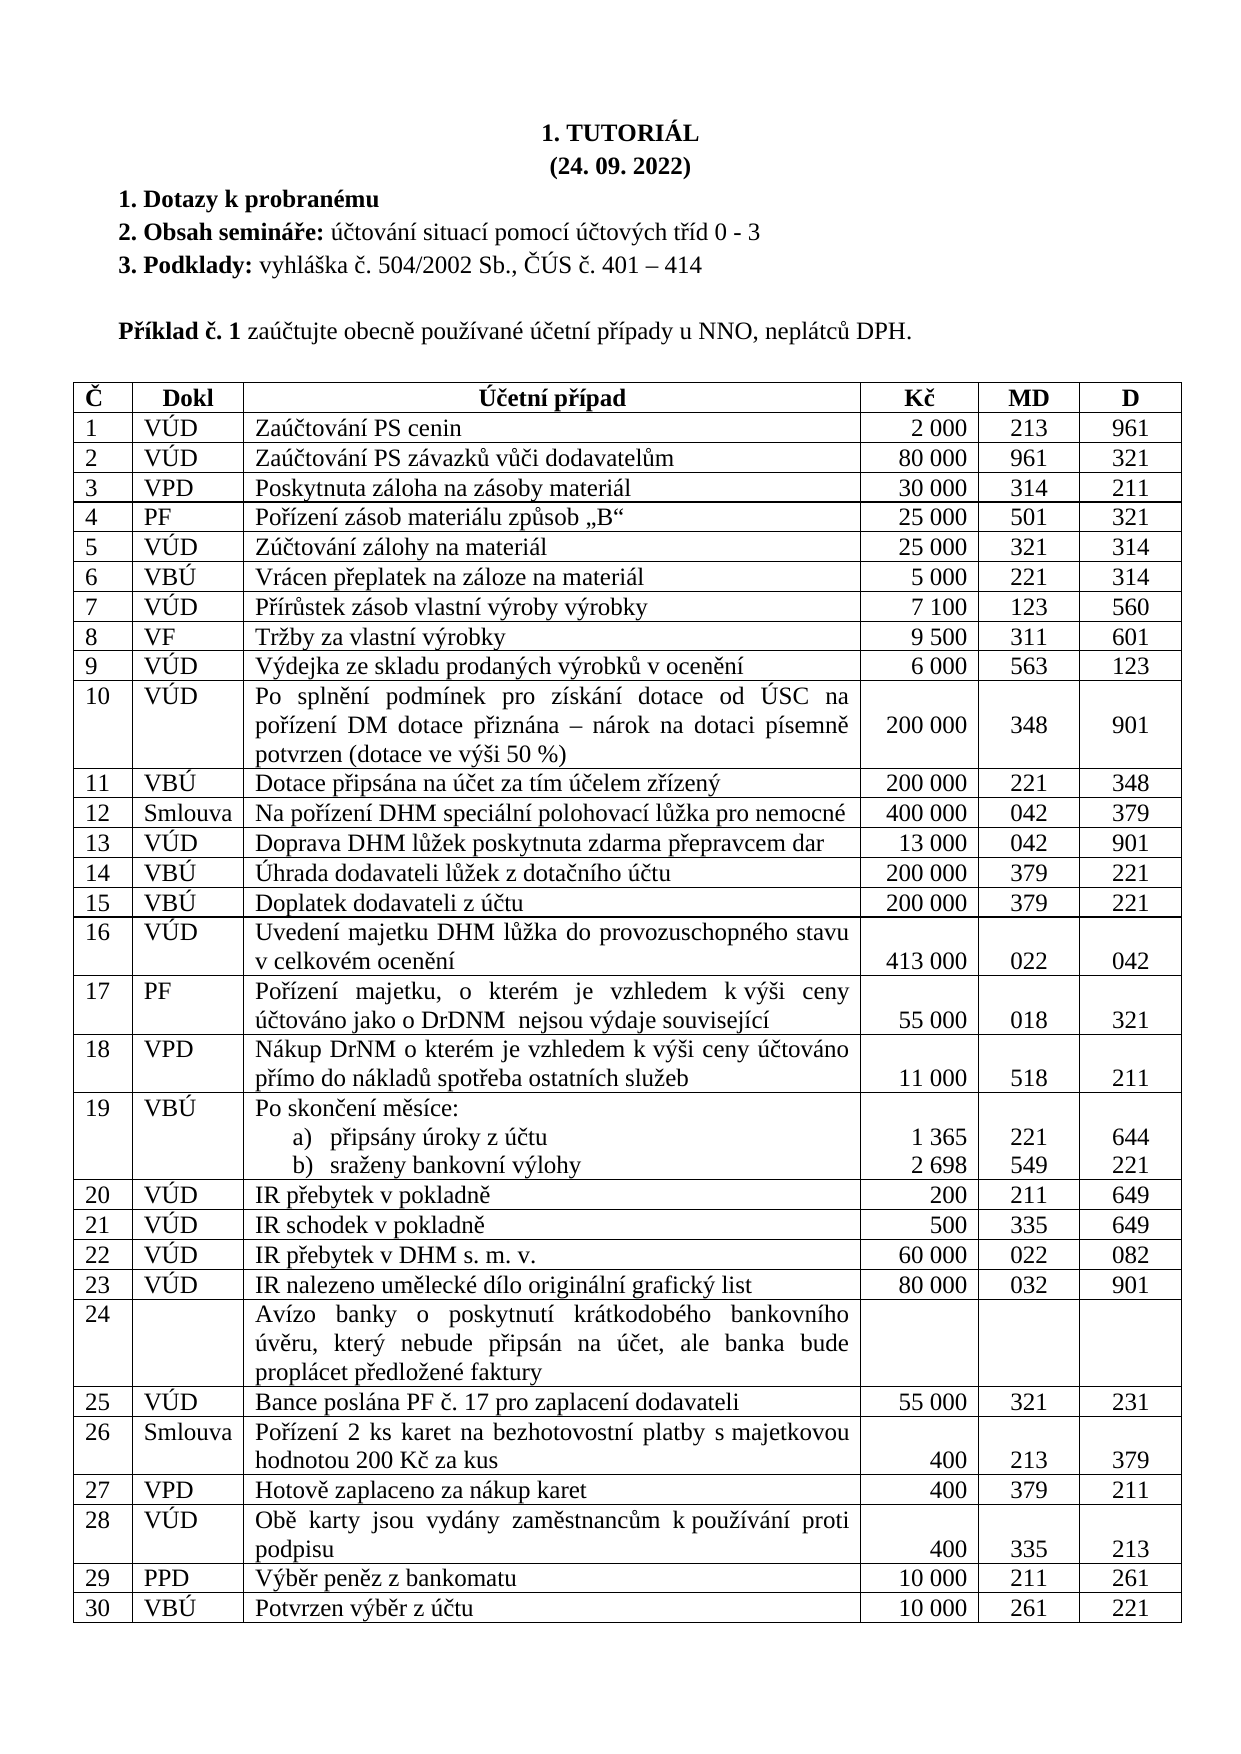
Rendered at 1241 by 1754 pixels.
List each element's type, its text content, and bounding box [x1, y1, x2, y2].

table_cell 200 000 [861, 681, 978, 767]
table_cell 213 [979, 1417, 1079, 1474]
table_cell 400 [861, 1505, 978, 1562]
table_cell VÚD [133, 413, 243, 442]
table_cell Pořízení zásob materiálu způsob „B“ [244, 503, 860, 531]
table_cell 379 [1080, 1417, 1181, 1474]
table_cell 27 [74, 1475, 132, 1504]
table_cell 30 000 [861, 473, 978, 501]
table_cell 649 [1080, 1210, 1181, 1239]
table_cell 29 [74, 1564, 132, 1592]
table_cell 9 [74, 651, 132, 680]
table_cell 13 000 [861, 828, 978, 857]
table_cell 042 [979, 828, 1079, 857]
table_cell 211 [979, 1564, 1079, 1592]
table_cell Doplatek dodavateli z účtu [244, 888, 860, 916]
table_cell 1 [74, 413, 132, 442]
table_cell 379 [979, 858, 1079, 887]
table_cell 400 [861, 1475, 978, 1504]
table_cell 321 [979, 532, 1079, 561]
table_cell VÚD [133, 918, 243, 975]
table_cell 400 000 [861, 798, 978, 827]
table_cell 2 [74, 443, 132, 472]
table_cell Po skončení měsíce: připsány úroky z účtu sraženy bankovní výlohy [244, 1093, 860, 1179]
table_cell VÚD [133, 1180, 243, 1209]
table_cell VÚD [133, 681, 243, 767]
table_cell 311 [979, 622, 1079, 650]
table_cell VBÚ [133, 769, 243, 797]
table_cell [979, 1300, 1079, 1386]
table_cell 231 [1080, 1387, 1181, 1416]
table_cell 60 000 [861, 1240, 978, 1269]
table_cell 601 [1080, 622, 1181, 650]
table_cell 379 [979, 1475, 1079, 1504]
text Příklad č. 1 zaúčtujte obecně používané účetní případy u NNO, neplátců DPH. [118, 316, 1122, 345]
table_cell IR přebytek v DHM s. m. v. [244, 1240, 860, 1269]
table_cell Doprava DHM lůžek poskytnuta zdarma přepravcem dar [244, 828, 860, 857]
table_cell 30 [74, 1593, 132, 1622]
table_cell 5 [74, 532, 132, 561]
table_cell 379 [1080, 798, 1181, 827]
table_header MD [979, 383, 1079, 412]
table_cell Po splnění podmínek pro získání dotace od ÚSC na pořízení DM dotace přiznána – nárok na dotaci písemně potvrzen (dotace ve výši 50 %) [244, 681, 860, 767]
table_cell 200 [861, 1180, 978, 1209]
table_cell 314 [979, 473, 1079, 501]
table_cell 335 [979, 1505, 1079, 1562]
table_cell Bance poslána PF č. 17 pro zaplacení dodavateli [244, 1387, 860, 1416]
table_cell Nákup DrNM o kterém je vzhledem k výši ceny účtováno přímo do nákladů spotřeba ostatních služeb [244, 1035, 860, 1092]
table_cell 221 [979, 562, 1079, 591]
table_cell 314 [1080, 532, 1181, 561]
table_cell VÚD [133, 1387, 243, 1416]
table_cell 7 100 [861, 592, 978, 621]
table_cell 961 [979, 443, 1079, 472]
text 1. TUTORIÁL [118, 118, 1122, 147]
table_cell 7 [74, 592, 132, 621]
table_cell 211 [1080, 473, 1181, 501]
table_cell 123 [1080, 651, 1181, 680]
table_cell Obě karty jsou vydány zaměstnancům k používání proti podpisu [244, 1505, 860, 1562]
table_cell 221 549 [979, 1093, 1079, 1179]
table_cell 2 000 [861, 413, 978, 442]
table_cell 022 [979, 918, 1079, 975]
table_cell Zaúčtování PS závazků vůči dodavatelům [244, 443, 860, 472]
table_cell 644 221 [1080, 1093, 1181, 1179]
table_cell 348 [979, 681, 1079, 767]
table_cell [1080, 1300, 1181, 1386]
table_cell 11 000 [861, 1035, 978, 1092]
table_cell Vrácen přeplatek na záloze na materiál [244, 562, 860, 591]
table_cell 24 [74, 1300, 132, 1386]
table_cell 213 [979, 413, 1079, 442]
table_cell 1 365 2 698 [861, 1093, 978, 1179]
table_cell 321 [1080, 443, 1181, 472]
table_header Účetní případ [244, 383, 860, 412]
table_cell 25 000 [861, 532, 978, 561]
table_cell VPD [133, 473, 243, 501]
table_cell 80 000 [861, 1270, 978, 1298]
table_cell 961 [1080, 413, 1181, 442]
table_cell 22 [74, 1240, 132, 1269]
table_cell 321 [1080, 503, 1181, 531]
table_cell VÚD [133, 1210, 243, 1239]
table_cell PPD [133, 1564, 243, 1592]
table_cell VÚD [133, 592, 243, 621]
table_cell 901 [1080, 828, 1181, 857]
table_cell 21 [74, 1210, 132, 1239]
table_cell VBÚ [133, 858, 243, 887]
table_cell 25 [74, 1387, 132, 1416]
text 2. Obsah semináře: účtování situací pomocí účtových tříd 0 - 3 [118, 217, 1122, 246]
table_cell 400 [861, 1417, 978, 1474]
table_cell 4 [74, 503, 132, 531]
table_cell [133, 1300, 243, 1386]
table_cell Na pořízení DHM speciální polohovací lůžka pro nemocné [244, 798, 860, 827]
table_cell 901 [1080, 1270, 1181, 1298]
table_cell 8 [74, 622, 132, 650]
table_cell 17 [74, 976, 132, 1033]
table_cell 335 [979, 1210, 1079, 1239]
table_cell 379 [979, 888, 1079, 916]
table_cell Přírůstek zásob vlastní výroby výrobky [244, 592, 860, 621]
table_cell 261 [1080, 1564, 1181, 1592]
table_cell 15 [74, 888, 132, 916]
table_cell 261 [979, 1593, 1079, 1622]
table_cell Pořízení 2 ks karet na bezhotovostní platby s majetkovou hodnotou 200 Kč za kus [244, 1417, 860, 1474]
table_cell 501 [979, 503, 1079, 531]
table_cell Úhrada dodavateli lůžek z dotačního účtu [244, 858, 860, 887]
table_cell 563 [979, 651, 1079, 680]
table_cell 55 000 [861, 976, 978, 1033]
table_cell 16 [74, 918, 132, 975]
table_cell Tržby za vlastní výrobky [244, 622, 860, 650]
table_cell 321 [979, 1387, 1079, 1416]
table_cell 23 [74, 1270, 132, 1298]
table_cell PF [133, 503, 243, 531]
table_cell VÚD [133, 1270, 243, 1298]
table_cell IR přebytek v pokladně [244, 1180, 860, 1209]
table_cell Poskytnuta záloha na zásoby materiál [244, 473, 860, 501]
table_cell VPD [133, 1035, 243, 1092]
table_cell 11 [74, 769, 132, 797]
table_cell Potvrzen výběr z účtu [244, 1593, 860, 1622]
table_cell VBÚ [133, 562, 243, 591]
text 3. Podklady: vyhláška č. 504/2002 Sb., ČÚS č. 401 – 414 [118, 250, 1122, 279]
table_cell VÚD [133, 1505, 243, 1562]
table_cell 200 000 [861, 888, 978, 916]
table_cell 19 [74, 1093, 132, 1179]
table_header Dokl [133, 383, 243, 412]
table_cell 213 [1080, 1505, 1181, 1562]
table_cell 500 [861, 1210, 978, 1239]
table_cell 211 [1080, 1475, 1181, 1504]
table_cell 10 000 [861, 1593, 978, 1622]
table_cell 901 [1080, 681, 1181, 767]
table_cell 082 [1080, 1240, 1181, 1269]
table_cell 80 000 [861, 443, 978, 472]
table_cell 25 000 [861, 503, 978, 531]
text 1. Dotazy k probranému [118, 184, 1122, 213]
table_cell Uvedení majetku DHM lůžka do provozuschopného stavu v celkovém ocenění [244, 918, 860, 975]
table_header Kč [861, 383, 978, 412]
table_cell VPD [133, 1475, 243, 1504]
table_cell VÚD [133, 828, 243, 857]
table_cell 55 000 [861, 1387, 978, 1416]
table_cell VÚD [133, 443, 243, 472]
table_cell 221 [1080, 858, 1181, 887]
table_cell 14 [74, 858, 132, 887]
table_cell Výběr peněz z bankomatu [244, 1564, 860, 1592]
table_cell VBÚ [133, 1093, 243, 1179]
table_cell 200 000 [861, 858, 978, 887]
table_cell 6 [74, 562, 132, 591]
table_cell 042 [979, 798, 1079, 827]
table_cell IR nalezeno umělecké dílo originální grafický list [244, 1270, 860, 1298]
table_cell Zaúčtování PS cenin [244, 413, 860, 442]
table_cell 314 [1080, 562, 1181, 591]
table_cell Dotace připsána na účet za tím účelem zřízený [244, 769, 860, 797]
table_cell VÚD [133, 1240, 243, 1269]
table_cell 018 [979, 976, 1079, 1033]
table_header D [1080, 383, 1181, 412]
table_cell 221 [1080, 1593, 1181, 1622]
table_cell Avízo banky o poskytnutí krátkodobého bankovního úvěru, který nebude připsán na účet, ale banka bude proplácet předložené faktury [244, 1300, 860, 1386]
table_cell 649 [1080, 1180, 1181, 1209]
table_cell VÚD [133, 532, 243, 561]
table_cell 348 [1080, 769, 1181, 797]
table_cell 13 [74, 828, 132, 857]
table_cell Pořízení majetku, o kterém je vzhledem k výši ceny účtováno jako o DrDNM nejsou výdaje související [244, 976, 860, 1033]
table_cell 518 [979, 1035, 1079, 1092]
table_cell Zúčtování zálohy na materiál [244, 532, 860, 561]
table_cell 3 [74, 473, 132, 501]
table_cell 200 000 [861, 769, 978, 797]
table_cell 042 [1080, 918, 1181, 975]
table_cell VBÚ [133, 888, 243, 916]
table_cell [861, 1300, 978, 1386]
table_cell 28 [74, 1505, 132, 1562]
table_cell 022 [979, 1240, 1079, 1269]
table_cell 211 [1080, 1035, 1181, 1092]
table_cell 9 500 [861, 622, 978, 650]
table_cell Hotově zaplaceno za nákup karet [244, 1475, 860, 1504]
table_cell Smlouva [133, 798, 243, 827]
table_cell 10 [74, 681, 132, 767]
table_cell 20 [74, 1180, 132, 1209]
table_cell 12 [74, 798, 132, 827]
table_cell 10 000 [861, 1564, 978, 1592]
text (24. 09. 2022) [118, 151, 1122, 180]
table_header Č [74, 383, 132, 412]
table_cell 221 [1080, 888, 1181, 916]
table_cell 321 [1080, 976, 1181, 1033]
table_cell PF [133, 976, 243, 1033]
table_cell 6 000 [861, 651, 978, 680]
table_cell IR schodek v pokladně [244, 1210, 860, 1239]
table_cell 211 [979, 1180, 1079, 1209]
table_cell 221 [979, 769, 1079, 797]
table_cell 413 000 [861, 918, 978, 975]
table_cell 26 [74, 1417, 132, 1474]
table_cell 560 [1080, 592, 1181, 621]
table_cell Výdejka ze skladu prodaných výrobků v ocenění [244, 651, 860, 680]
table_cell 18 [74, 1035, 132, 1092]
table_cell 123 [979, 592, 1079, 621]
table_cell VF [133, 622, 243, 650]
table_cell VBÚ [133, 1593, 243, 1622]
table_cell VÚD [133, 651, 243, 680]
table_cell 5 000 [861, 562, 978, 591]
table_cell 032 [979, 1270, 1079, 1298]
table_cell Smlouva [133, 1417, 243, 1474]
